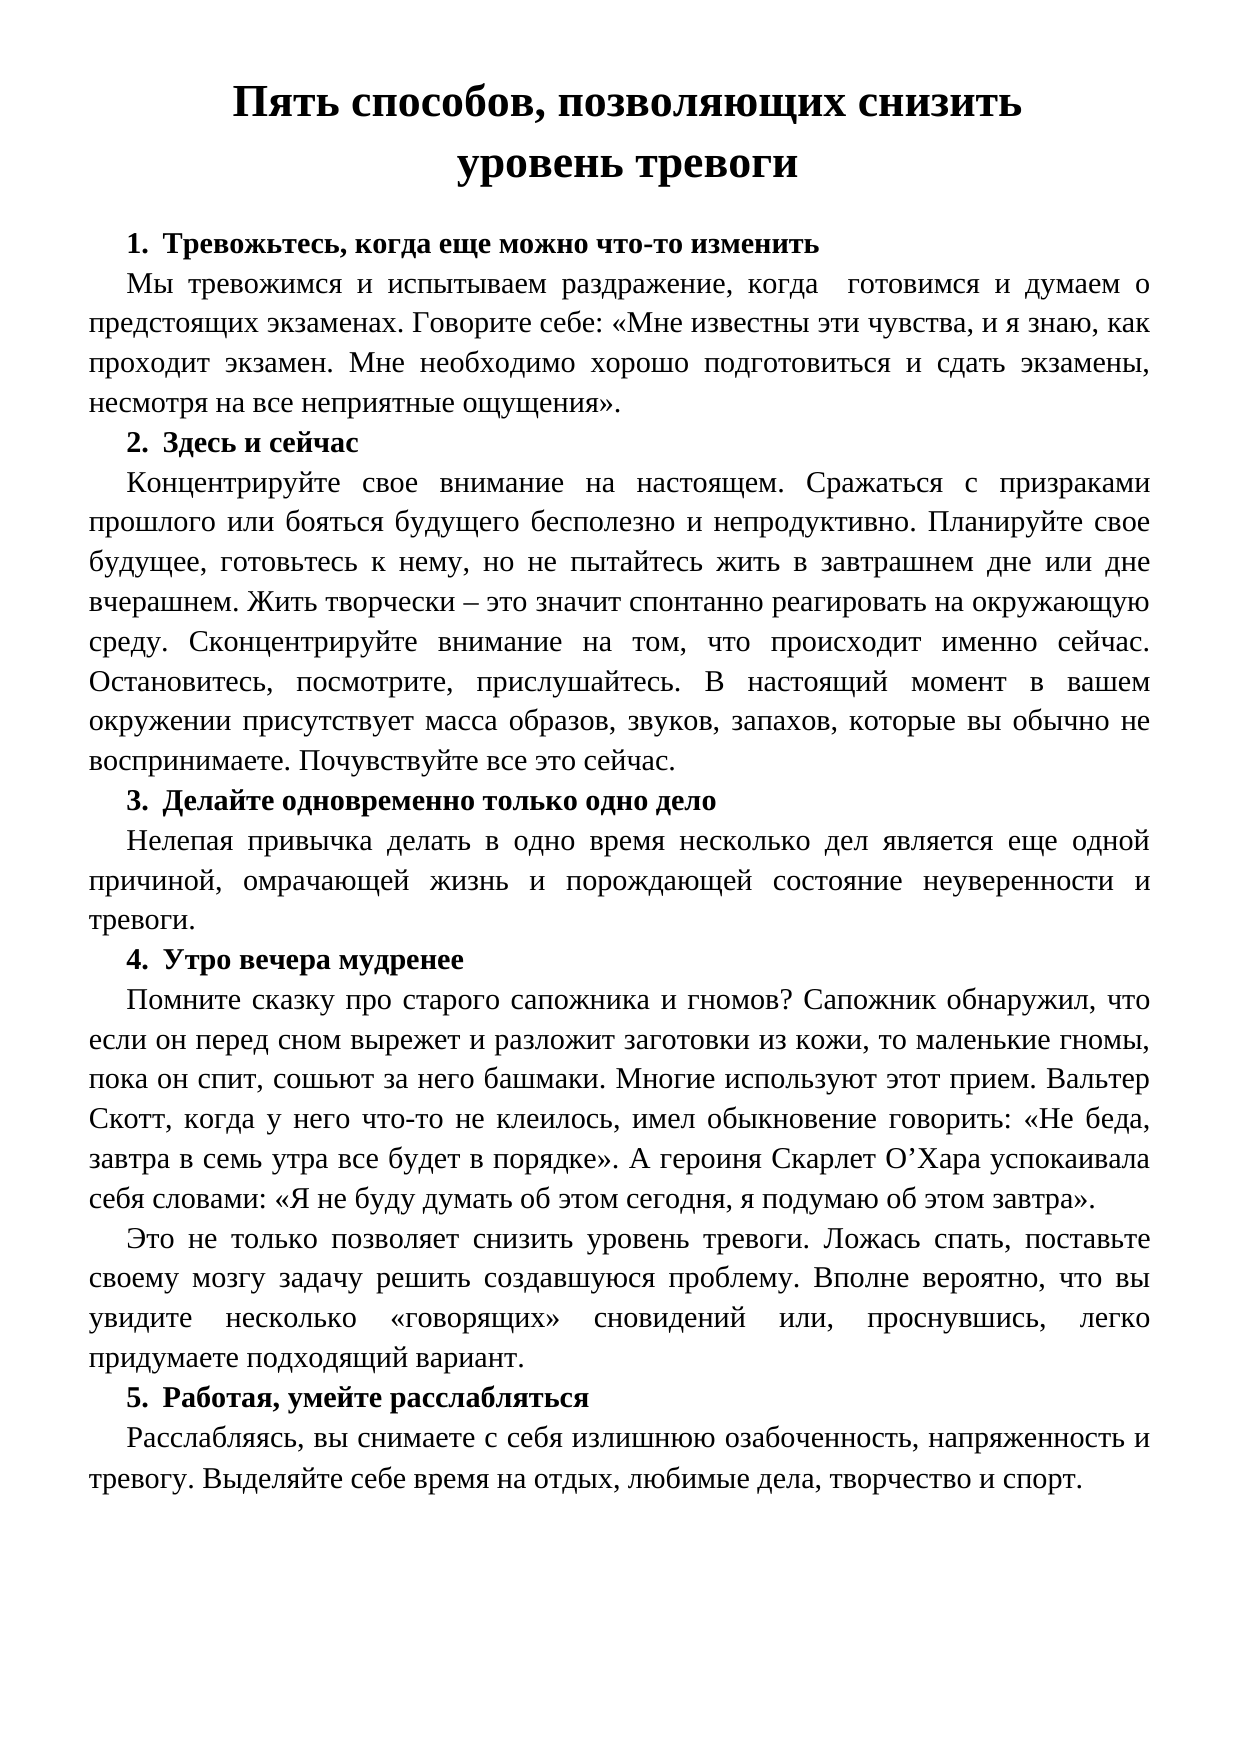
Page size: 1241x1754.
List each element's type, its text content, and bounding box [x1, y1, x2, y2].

list Мы тревожимся и испытываем раздражение, когда готовимся и думаем о предстоящих экзаменах. Говорите себе: «Мне известны эти чувства, и я знаю, как проходит экзамен. Мне необходимо хорошо подготовиться и сдать экзамены, несмотря на все неприятные ощущения». [89, 265, 1152, 419]
list Утро вечера мудренее [89, 941, 1152, 976]
list Это не только позволяет снизить уровень тревоги. Ложась спать, поставьте своему мозгу задачу решить создавшуюся проблему. Вполне вероятно, что вы увидите несколько «говорящих» сновидений или, проснувшись, легко придумаете подходящий вариант. [89, 1220, 1152, 1374]
list Делайте одновременно только одно дело [89, 782, 1152, 817]
text Пять способов, позволяющих снизить [89, 74, 1152, 127]
list Здесь и сейчас [89, 424, 1152, 459]
list Нелепая привычка делать в одно время несколько дел является еще одной причиной, омрачающей жизнь и порождающей состояние неуверенности и тревоги. [89, 822, 1152, 936]
text уровень тревоги [89, 134, 1152, 187]
list Работая, умейте расслабляться [89, 1379, 1152, 1414]
list Концентрируйте свое внимание на настоящем. Сражаться с призраками прошлого или бояться будущего бесполезно и непродуктивно. Планируйте свое будущее, готовьтесь к нему, но не пытайтесь жить в завтрашнем дне или дне вчерашнем. Жить творчески – это значит спонтанно реагировать на окружающую среду. Сконцентрируйте внимание на том, что происходит именно сейчас. Остановитесь, посмотрите, прислушайтесь. В настоящий момент в вашем окружении присутствует масса образов, звуков, запахов, которые вы обычно не воспринимаете. Почувствуйте все это сейчас. [89, 464, 1152, 777]
list Тревожьтесь, когда еще можно что-то изменить [89, 225, 1152, 260]
list Расслабляясь, вы снимаете с себя излишнюю озабоченность, напряженность и тревогу. Выделяйте себе время на отдых, любимые дела, творчество и спорт. [89, 1419, 1152, 1496]
list Помните сказку про старого сапожника и гномов? Сапожник обнаружил, что если он перед сном вырежет и разложит заготовки из кожи, то маленькие гномы, пока он спит, сошьют за него башмаки. Многие используют этот прием. Вальтер Скотт, когда у него что-то не клеилось, имел обыкновение говорить: «Не беда, завтра в семь утра все будет в порядке». А героиня Скарлет О’Хара успокаивала себя словами: «Я не буду думать об этом сегодня, я подумаю об этом завтра». [89, 981, 1152, 1215]
